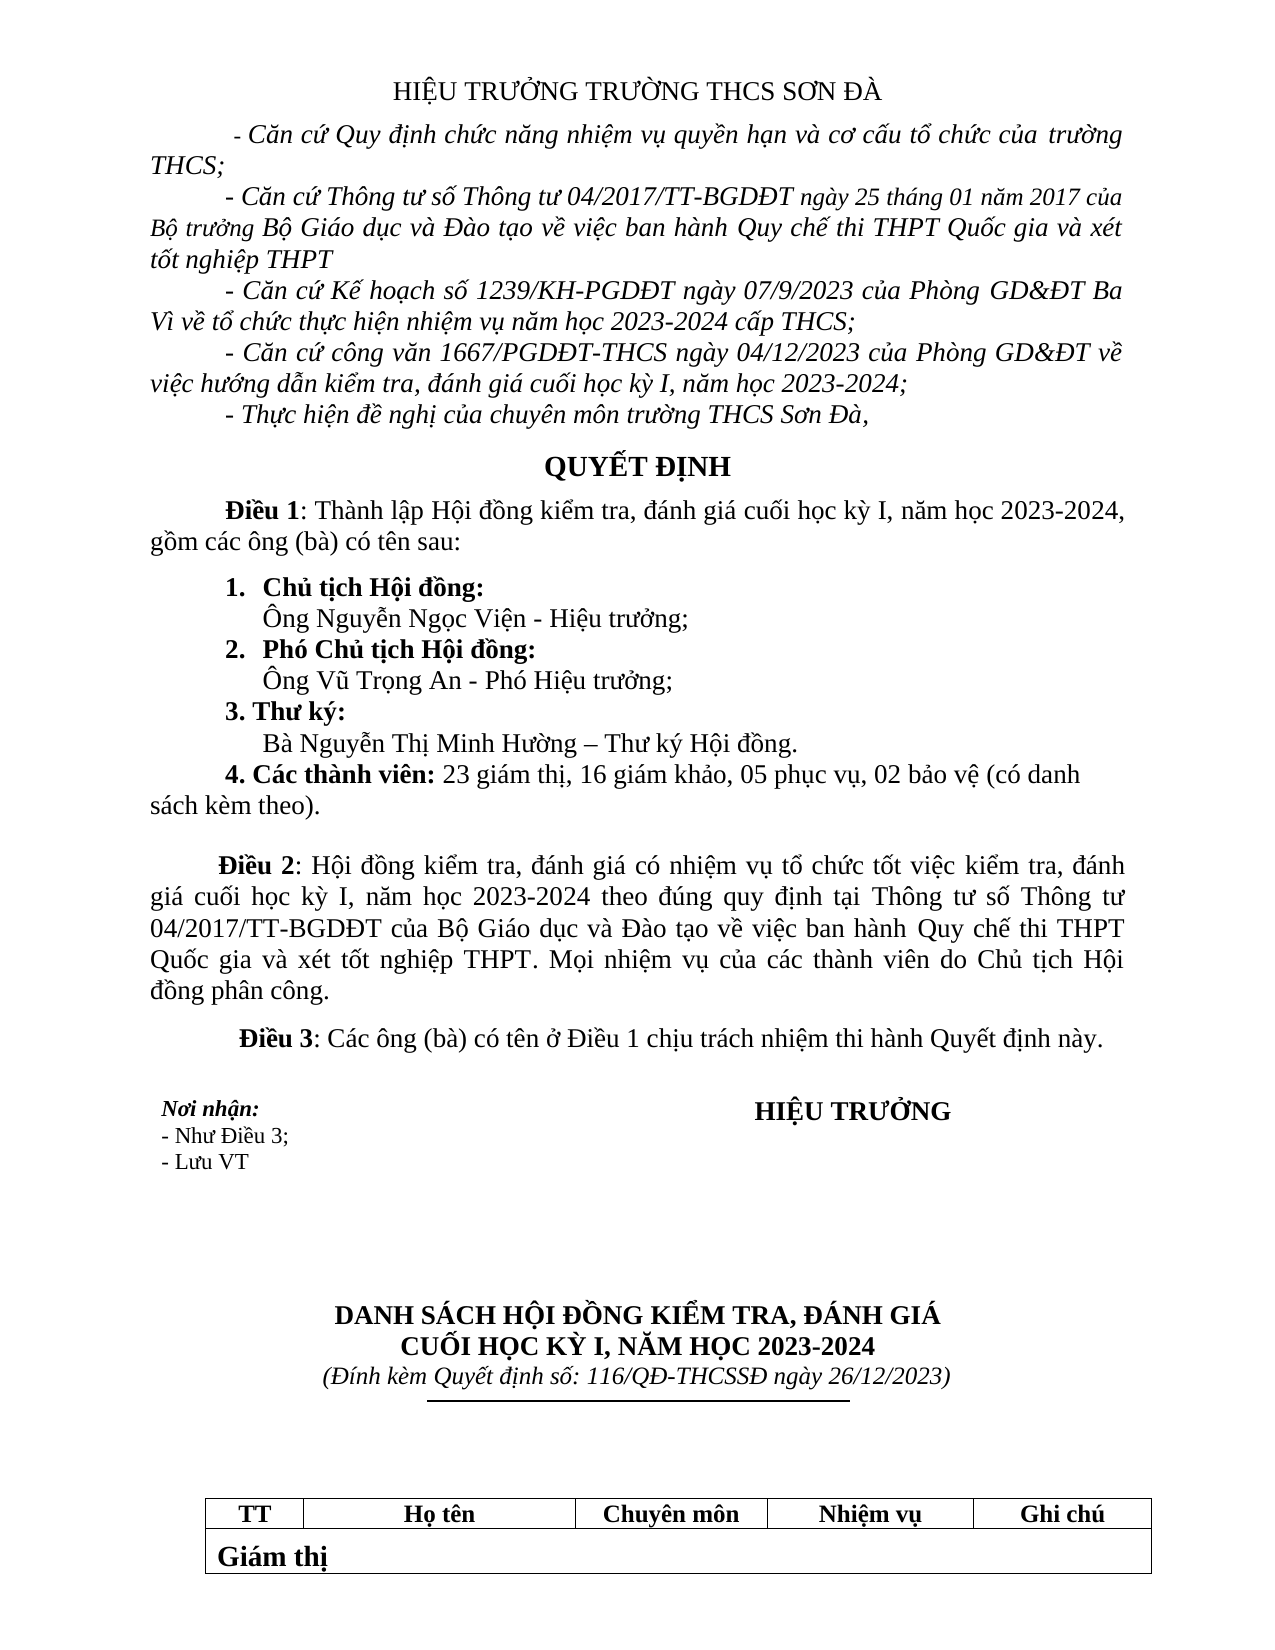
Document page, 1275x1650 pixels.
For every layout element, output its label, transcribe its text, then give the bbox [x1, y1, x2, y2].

table_header TT [206, 1499, 303, 1528]
text Điều 2: Hội đồng kiểm tra, đánh giá có nhiệm vụ tổ chức tốt việc kiểm tra, đánh giá cuối học kỳ I, năm học 2023-2024 theo đúng quy định tại Thông tư số Thông tư 04/2017/TT-BGDĐT của Bộ Giáo dục và Đào tạo về việc ban hành Quy chế thi THPT Quốc gia và xét tốt nghiệp THPT. Mọi nhiệm vụ của các thành viên do Chủ tịch Hội đồng phân công. [150, 849, 1125, 1005]
text - Căn cứ Kế hoạch số 1239/KH-PGDĐT ngày 07/9/2023 của Phòng GD&ĐT Ba Vì về tổ chức thực hiện nhiệm vụ năm học 2023-2024 cấp THCS; [150, 274, 1125, 336]
text Điều 1: Thành lập Hội đồng kiểm tra, đánh giá cuối học kỳ I, năm học 2023-2024, gồm các ông (bà) có tên sau: [150, 494, 1125, 557]
list Phó Chủ tịch Hội đồng: [225, 633, 1125, 664]
text DANH SÁCH HỘI ĐỒNG KIỂM TRA, ĐÁNH GIÁ [150, 1299, 1125, 1330]
text (Đính kèm Quyết định số: 116/QĐ-THCSSĐ ngày 26/12/2023) [150, 1361, 1125, 1390]
table_header Nơi nhận: - Như Điều 3; - Lưu VT [150, 1095, 545, 1174]
text 3. Thư ký: [150, 696, 1125, 727]
text 4. Các thành viên: 23 giám thị, 16 giám khảo, 05 phục vụ, 02 bảo vệ (có danh sách kèm theo). [150, 758, 1125, 820]
table_header HIỆU TRƯỞNG [545, 1095, 1147, 1174]
text - Căn cứ Quy định chức năng nhiệm vụ quyền hạn và cơ cấu tổ chức của trường THCS; [150, 118, 1125, 180]
list Chủ tịch Hội đồng: [225, 571, 1125, 602]
text Điều 3: Các ông (bà) có tên ở Điều 1 chịu trách nhiệm thi hành Quyết định này. [150, 1022, 1125, 1053]
table_cell Giám thị [206, 1529, 1151, 1573]
text CUỐI HỌC KỲ I, NĂM HỌC 2023-2024 [150, 1330, 1125, 1361]
text QUYẾT ĐỊNH [150, 449, 1125, 482]
table_header Họ tên [304, 1499, 575, 1528]
text Ông Vũ Trọng An - Phó Hiệu trưởng; [262, 664, 1125, 696]
text - Thực hiện đề nghị của chuyên môn trường THCS Sơn Đà, [150, 398, 1125, 429]
text - Căn cứ Thông tư số Thông tư 04/2017/TT-BGDĐT ngày 25 tháng 01 năm 2017 của Bộ trưởng Bộ Giáo dục và Đào tạo về việc ban hành Quy chế thi THPT Quốc gia và xét tốt nghiệp THPT [150, 180, 1125, 274]
table_header Nhiệm vụ [768, 1499, 973, 1528]
text Bà Nguyễn Thị Minh Hường – Thư ký Hội đồng. [262, 727, 1125, 758]
text Ông Nguyễn Ngọc Viện - Hiệu trưởng; [262, 602, 1125, 633]
table_header Chuyên môn [576, 1499, 767, 1528]
text HIỆU TRƯỞNG TRƯỜNG THCS SƠN ĐÀ [150, 75, 1125, 106]
table_header Ghi chú [974, 1499, 1151, 1528]
text - Căn cứ công văn 1667/PGDĐT-THCS ngày 04/12/2023 của Phòng GD&ĐT về việc hướng dẫn kiểm tra, đánh giá cuối học kỳ I, năm học 2023-2024; [150, 336, 1125, 398]
